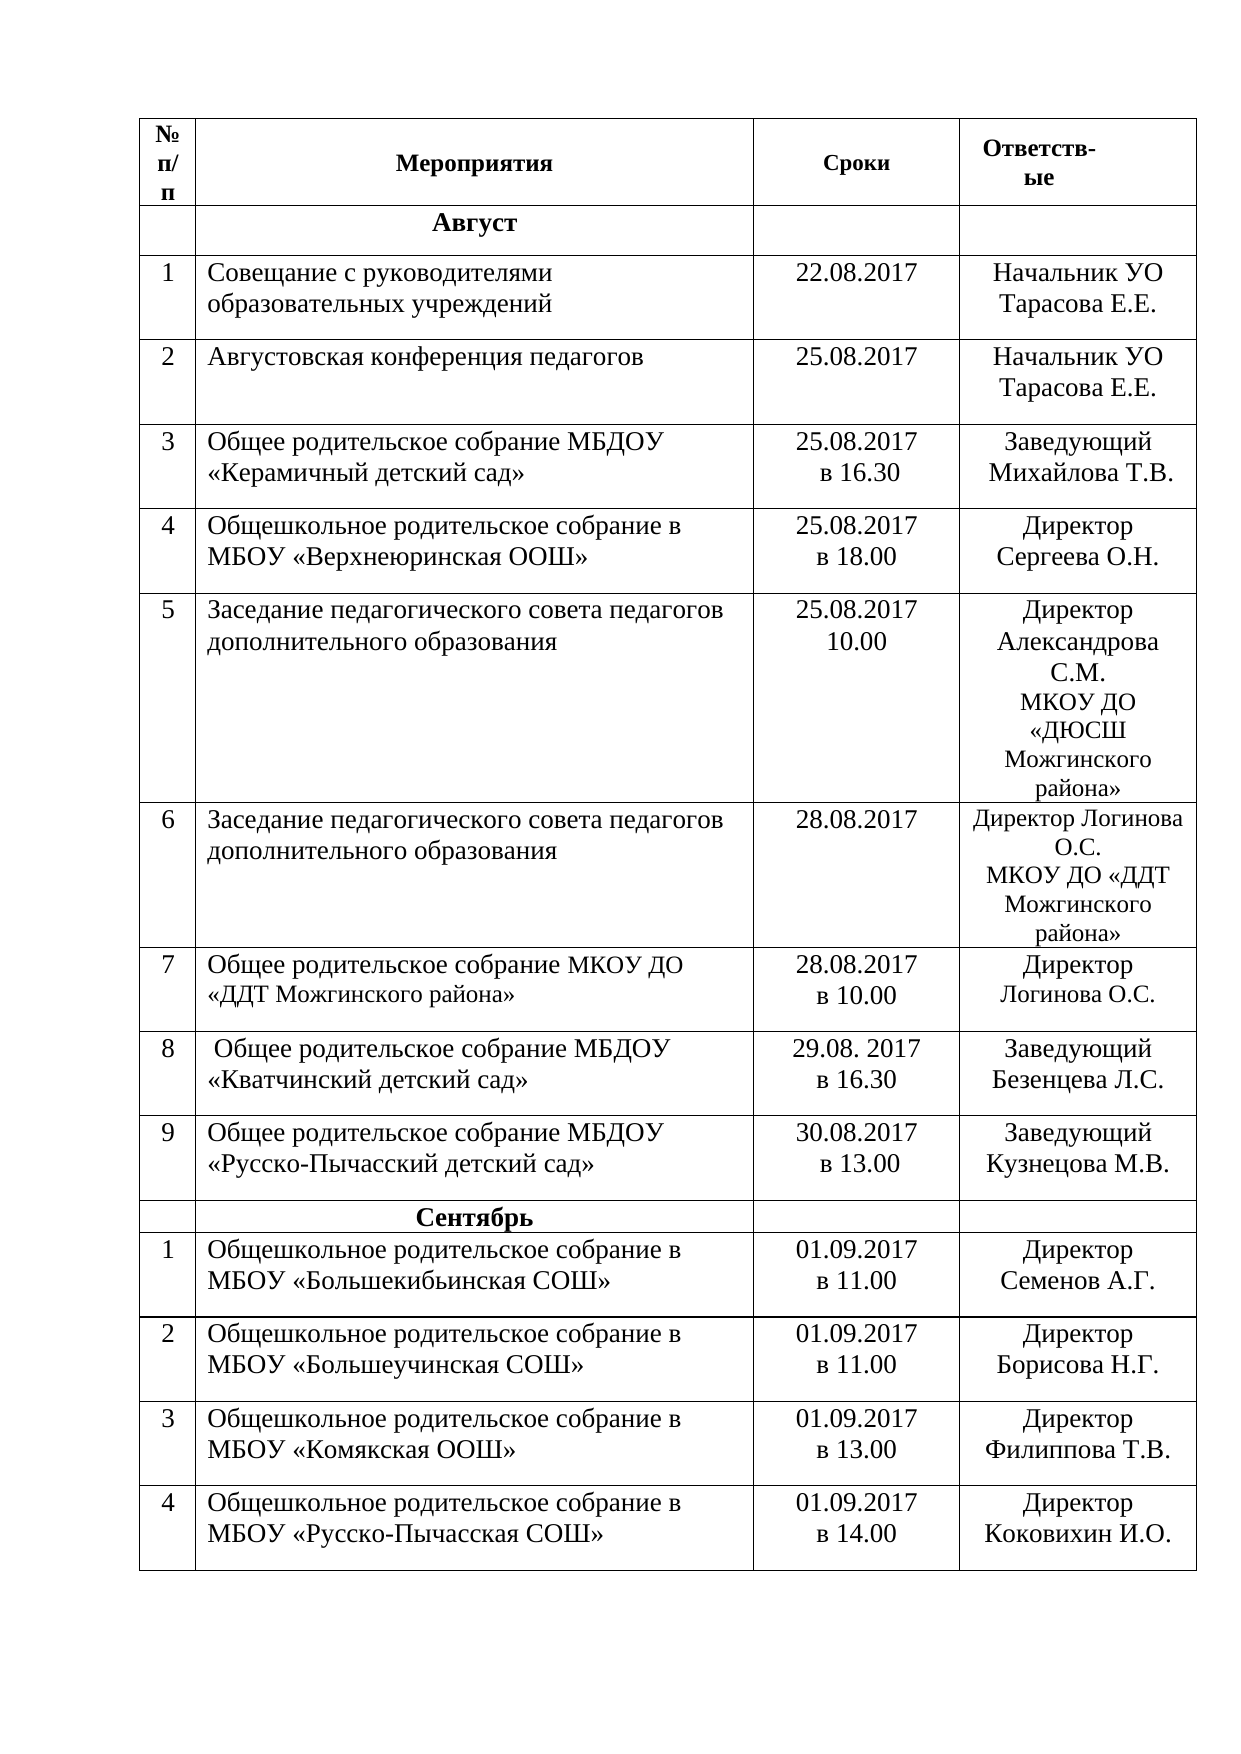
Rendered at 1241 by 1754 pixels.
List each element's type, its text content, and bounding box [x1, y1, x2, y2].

table_cell Общее родительское собрание МБДОУ «Керамичный детский сад» [196, 425, 753, 508]
table_cell Общешкольное родительское собрание в МБОУ «Верхнеюринская ООШ» [196, 509, 753, 592]
table_cell [140, 1201, 195, 1232]
table_cell [960, 1201, 1196, 1232]
table_cell 4 [140, 1486, 195, 1569]
table_cell [754, 1201, 959, 1232]
table_cell Августовская конференция педагогов [196, 340, 753, 424]
table_cell Директор Семенов А.Г. [960, 1233, 1196, 1316]
table_cell 9 [140, 1116, 195, 1200]
table_header Сроки [754, 119, 959, 205]
table_cell [140, 206, 195, 255]
table_cell Общешкольное родительское собрание в МБОУ «Большеучинская СОШ» [196, 1318, 753, 1401]
table_cell 28.08.2017 [754, 803, 959, 947]
table_cell 01.09.2017 в 14.00 [754, 1486, 959, 1569]
table_cell Заседание педагогического совета педагогов дополнительного образования [196, 594, 753, 802]
table_cell 6 [140, 803, 195, 947]
table_cell 30.08.2017 в 13.00 [754, 1116, 959, 1200]
table_cell 1 [140, 256, 195, 339]
table_cell 01.09.2017 в 11.00 [754, 1233, 959, 1316]
table_cell Директор Логинова О.С. [960, 948, 1196, 1031]
table_cell Директор Сергеева О.Н. [960, 509, 1196, 592]
table_cell 5 [140, 594, 195, 802]
table_cell Общее родительское собрание МКОУ ДО «ДДТ Можгинского района» [196, 948, 753, 1031]
table_cell 01.09.2017 в 13.00 [754, 1402, 959, 1485]
table_cell Заседание педагогического совета педагогов дополнительного образования [196, 803, 753, 947]
table_cell 25.08.2017 [754, 340, 959, 424]
table_cell 25.08.2017 в 18.00 [754, 509, 959, 592]
table_cell Директор Борисова Н.Г. [960, 1318, 1196, 1401]
table_cell 25.08.2017 в 16.30 [754, 425, 959, 508]
table_cell 4 [140, 509, 195, 592]
table_cell Общешкольное родительское собрание в МБОУ «Комякская ООШ» [196, 1402, 753, 1485]
table_cell 7 [140, 948, 195, 1031]
table_cell Директор Филиппова Т.В. [960, 1402, 1196, 1485]
table_cell Заведующий Кузнецова М.В. [960, 1116, 1196, 1200]
table_cell Общее родительское собрание МБДОУ «Русско-Пычасский детский сад» [196, 1116, 753, 1200]
table_cell [754, 206, 959, 255]
table_cell Начальник УО Тарасова Е.Е. [960, 340, 1196, 424]
table_cell Директор Коковихин И.О. [960, 1486, 1196, 1569]
table_cell Общешкольное родительское собрание в МБОУ «Русско-Пычасская СОШ» [196, 1486, 753, 1569]
table_header Ответств-ые [960, 119, 1196, 205]
table_cell 8 [140, 1032, 195, 1115]
table_cell Общешкольное родительское собрание в МБОУ «Большекибьинская СОШ» [196, 1233, 753, 1316]
table_cell 2 [140, 1318, 195, 1401]
table_cell Август [196, 206, 753, 255]
table_cell Начальник УО Тарасова Е.Е. [960, 256, 1196, 339]
table_cell 29.08. 2017 в 16.30 [754, 1032, 959, 1115]
table_cell 25.08.2017 10.00 [754, 594, 959, 802]
table_cell [960, 206, 1196, 255]
table_cell Заведующий Михайлова Т.В. [960, 425, 1196, 508]
table_cell 1 [140, 1233, 195, 1316]
table_cell Директор Александрова С.М. МКОУ ДО «ДЮСШ Можгинского района» [960, 594, 1196, 802]
table_cell 01.09.2017 в 11.00 [754, 1318, 959, 1401]
table_cell 28.08.2017 в 10.00 [754, 948, 959, 1031]
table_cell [196, 256, 753, 339]
table_header № п/п [140, 119, 195, 205]
table_cell Заведующий Безенцева Л.С. [960, 1032, 1196, 1115]
table_cell Сентябрь [196, 1201, 753, 1232]
table_header Мероприятия [196, 119, 753, 205]
table_cell 22.08.2017 [754, 256, 959, 339]
table_cell 3 [140, 425, 195, 508]
table_cell 3 [140, 1402, 195, 1485]
table_cell 2 [140, 340, 195, 424]
table_cell Директор Логинова О.С. МКОУ ДО «ДДТ Можгинского района» [960, 803, 1196, 947]
table_cell Общее родительское собрание МБДОУ «Кватчинский детский сад» [196, 1032, 753, 1115]
